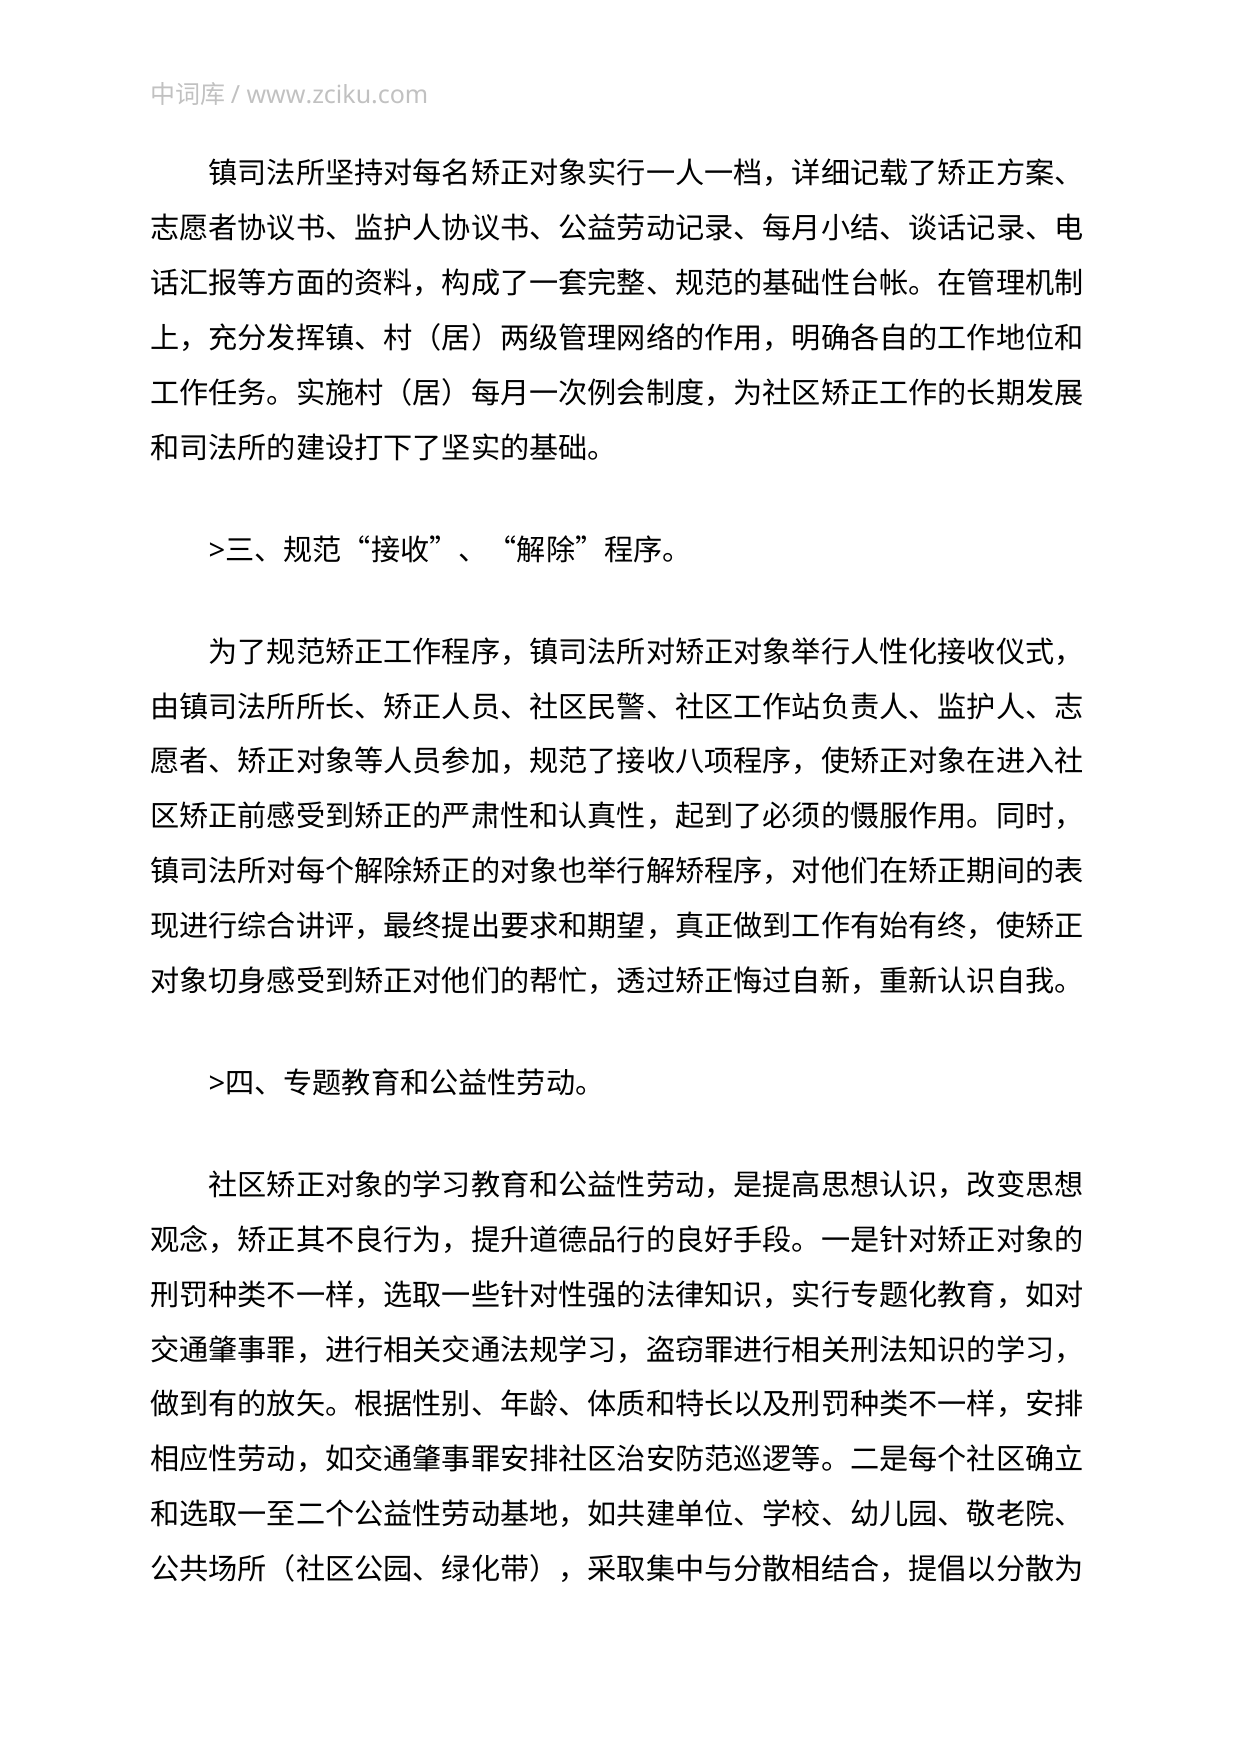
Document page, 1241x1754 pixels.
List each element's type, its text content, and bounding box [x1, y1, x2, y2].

text 镇司法所坚持对每名矫正对象实行一人一档，详细记载了矫正方案、志愿者协议书、监护人协议书、公益劳动记录、每月小结、谈话记录、电话汇报等方面的资料，构成了一套完整、规范的基础性台帐。在管理机制上，充分发挥镇、村（居）两级管理网络的作用，明确各自的工作地位和工作任务。实施村（居）每月一次例会制度，为社区矫正工作的长期发展和司法所的建设打下了坚实的基础。 [150, 150, 1090, 467]
text >三、规范“接收”、“解除”程序。 [150, 526, 1090, 569]
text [150, 1161, 1090, 1588]
text 为了规范矫正工作程序，镇司法所对矫正对象举行人性化接收仪式，由镇司法所所长、矫正人员、社区民警、社区工作站负责人、监护人、志愿者、矫正对象等人员参加，规范了接收八项程序，使矫正对象在进入社区矫正前感受到矫正的严肃性和认真性，起到了必须的慑服作用。同时，镇司法所对每个解除矫正的对象也举行解矫程序，对他们在矫正期间的表现进行综合讲评，最终提出要求和期望，真正做到工作有始有终，使矫正对象切身感受到矫正对他们的帮忙，透过矫正悔过自新，重新认识自我。 [150, 628, 1090, 1000]
text >四、专题教育和公益性劳动。 [150, 1059, 1090, 1102]
